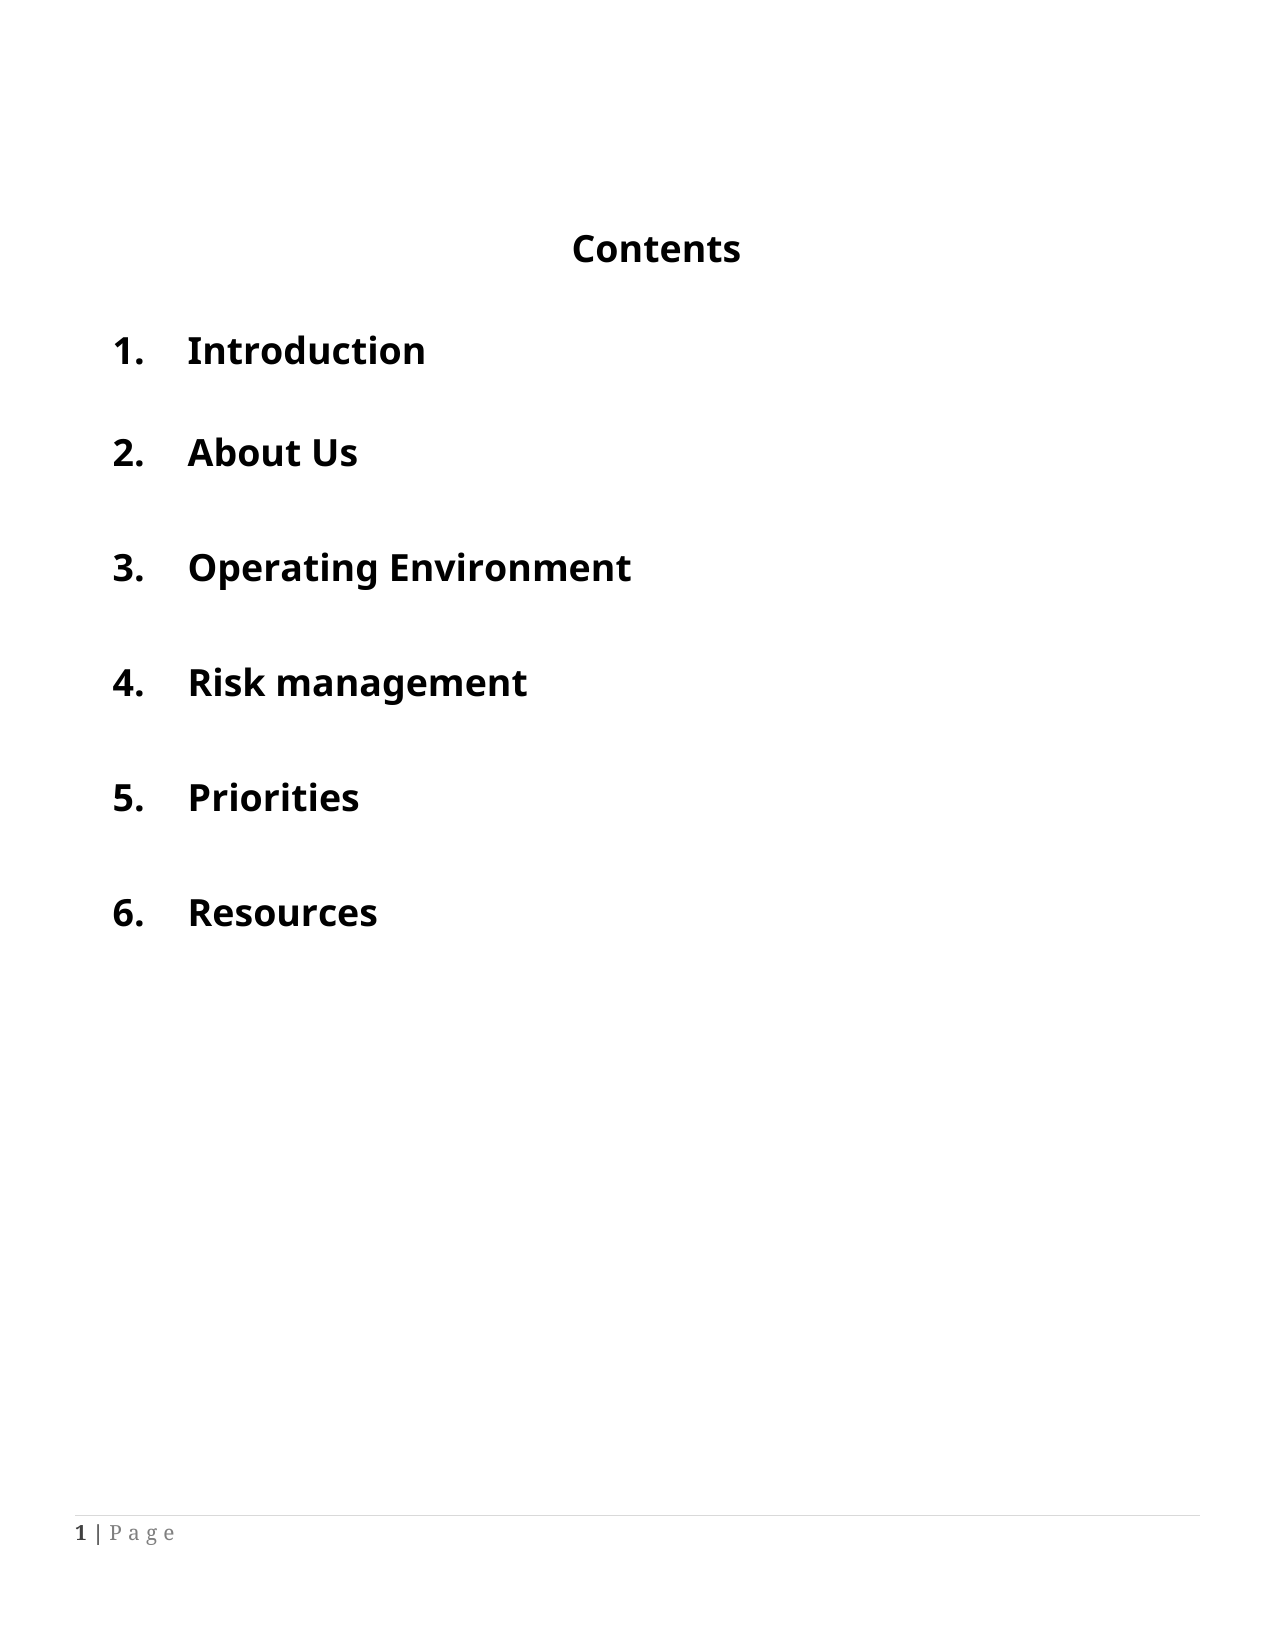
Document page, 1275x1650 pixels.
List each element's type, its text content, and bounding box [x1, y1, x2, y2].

list Introduction [112, 325, 1200, 376]
list Risk management [112, 656, 1200, 707]
list Resources [112, 886, 1200, 937]
text Contents [112, 223, 1200, 274]
list Operating Environment [112, 542, 1200, 593]
list Priorities [112, 771, 1200, 822]
list About Us [112, 427, 1200, 478]
